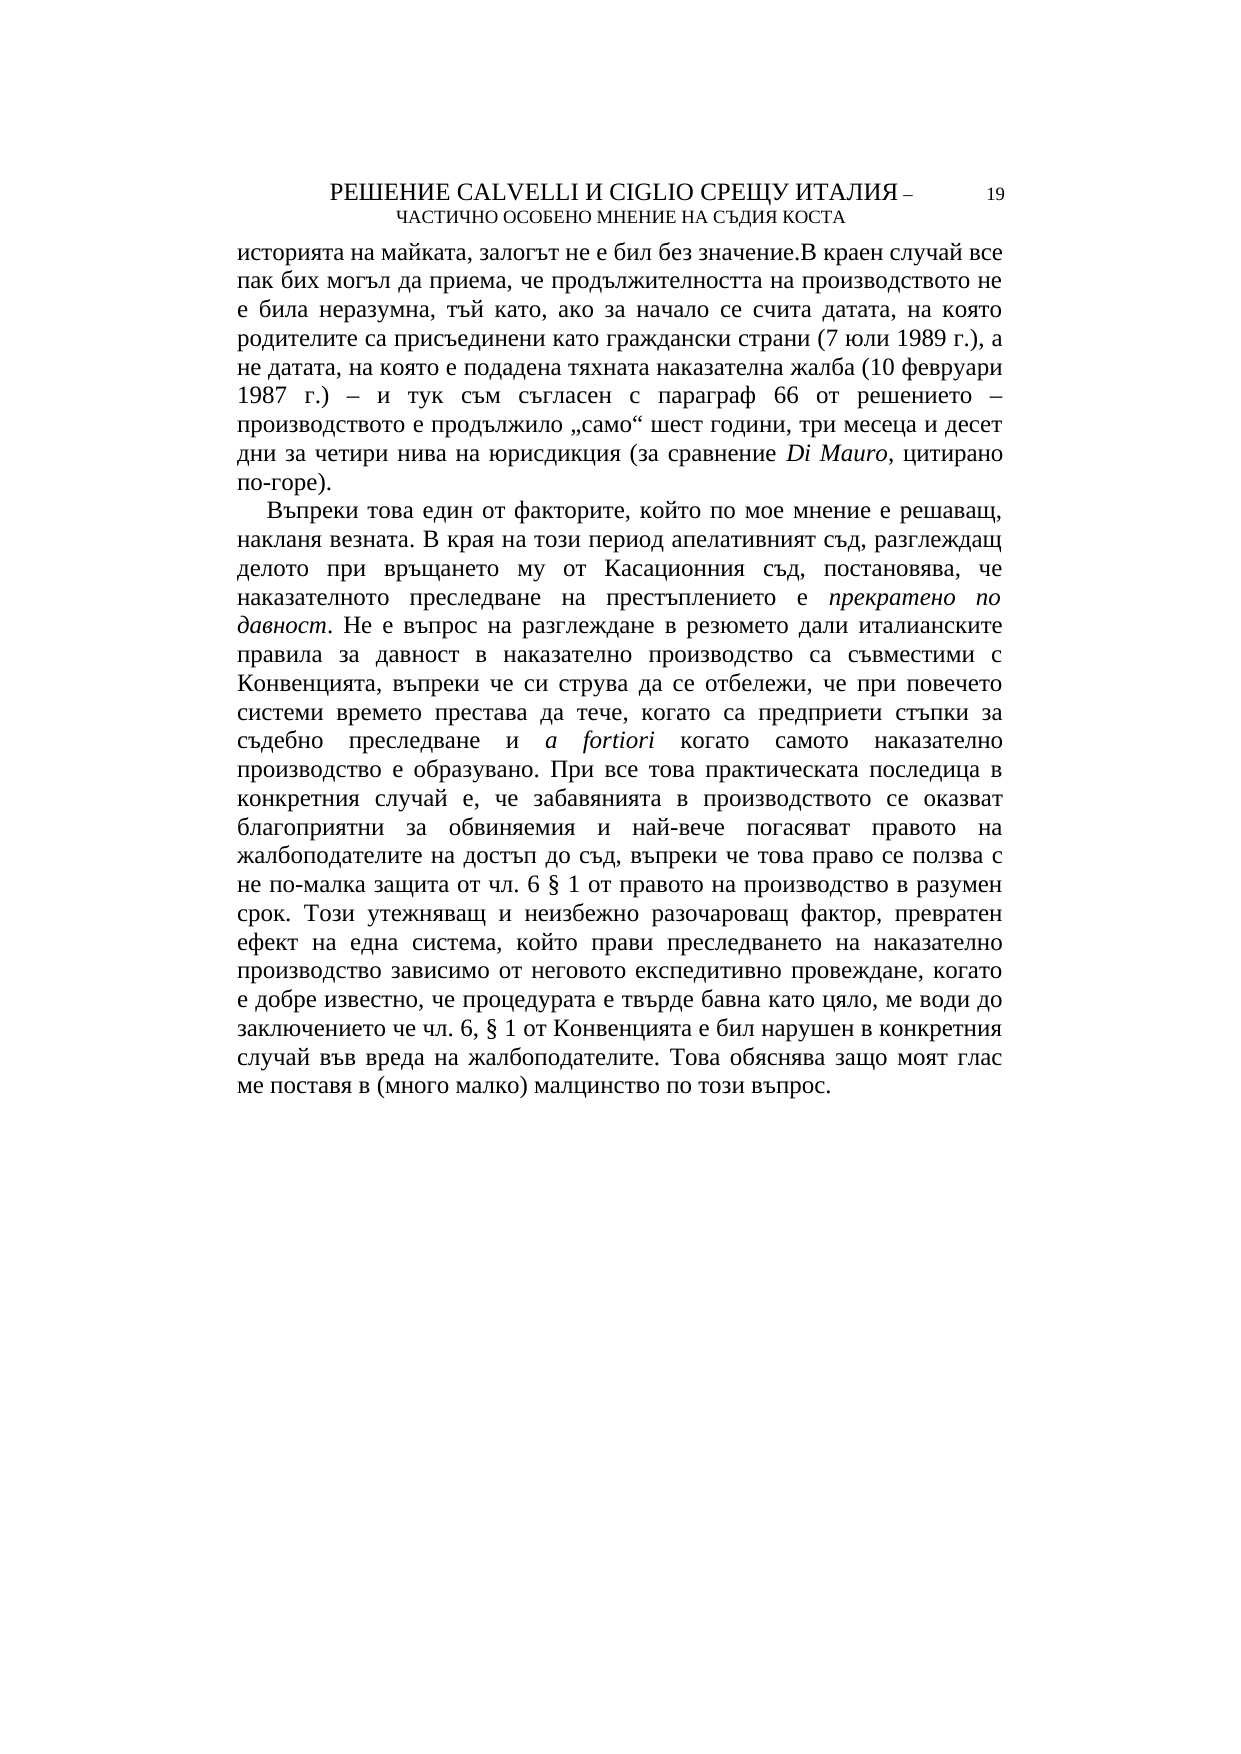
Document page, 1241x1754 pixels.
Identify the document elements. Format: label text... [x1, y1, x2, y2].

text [237, 237, 1003, 496]
text Въпреки това един от факторите, който по мое мнение е решаващ, накланя везната. В края на този период апелативният съд, разглеждащ делото при връщането му от Касационния съд, постановява, че наказателното преследване на престъплението е прекратено по давност. Не е въпрос на разглеждане в резюмето дали италианските правила за давност в наказателно производство са съвместими с Конвенцията, въпреки че си струва да се отбележи, че при повечето системи времето престава да тече, когато са предприети стъпки за съдебно преследване и a fortiori когато самото наказателно производство е образувано. При все това практическата последица в конкретния случай е, че забавянията в производството се оказват благоприятни за обвиняемия и най-вече погасяват правото на жалбоподателите на достъп до съд, въпреки че това право се ползва с не по-малка защита от чл. 6 § 1 от правото на производство в разумен срок. Този утежняващ и неизбежно разочароващ фактор, превратен ефект на една система, който прави преследването на наказателно производство зависимо от неговото експедитивно провеждане, когато е добре известно, че процедурата е твърде бавна като цяло, ме води до заключението че чл. 6, § 1 от Конвенцията е бил нарушен в конкретния случай във вреда на жалбоподателите. Това обяснява защо моят глас ме поставя в (много малко) малцинство по този въпрос. [237, 496, 1003, 1099]
